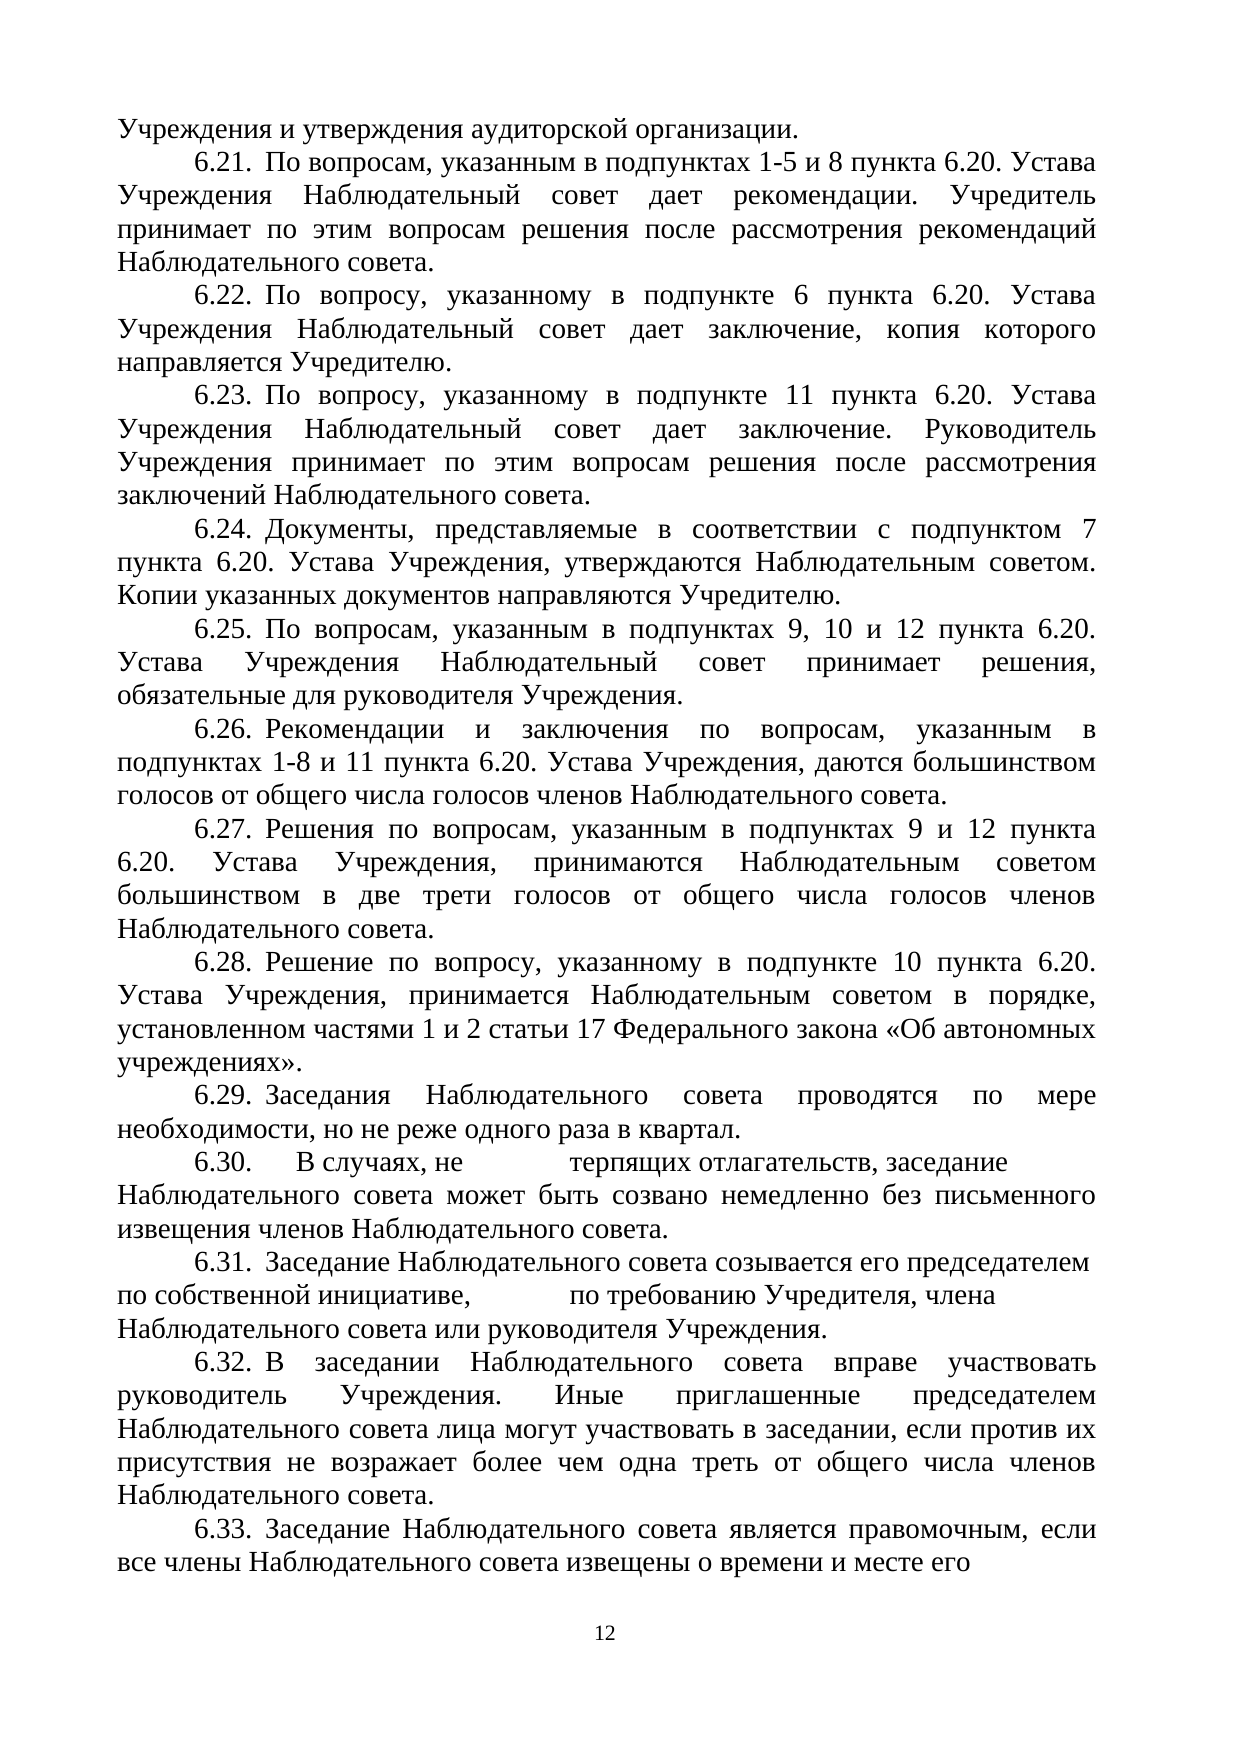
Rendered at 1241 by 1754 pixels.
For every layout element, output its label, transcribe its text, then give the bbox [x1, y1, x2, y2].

list По вопросам, указанным в подпунктах 9, 10 и 12 пункта 6.20. Устава Учреждения Наблюдательный совет принимает решения, обязательные для руководителя Учреждения. [117, 611, 1097, 711]
list По вопросу, указанному в подпункте 11 пункта 6.20. Устава Учреждения Наблюдательный совет дает заключение. Руководитель Учреждения принимает по этим вопросам решения после рассмотрения заключений Наблюдательного совета. [117, 378, 1097, 511]
list В случаях, не терпящих отлагательств, заседание [117, 1145, 1097, 1178]
text Наблюдательного совета или руководителя Учреждения. [117, 1311, 1097, 1345]
list По вопросам, указанным в подпунктах 1-5 и 8 пункта 6.20. Устава Учреждения Наблюдательный совет дает рекомендации. Учредитель принимает по этим вопросам решения после рассмотрения рекомендаций Наблюдательного совета. [117, 145, 1097, 278]
list По вопросу, указанному в подпункте 6 пункта 6.20. Устава Учреждения Наблюдательный совет дает заключение, копия которого направляется Учредителю. [117, 278, 1097, 378]
list Рекомендации и заключения по вопросам, указанным в подпунктах 1-8 и 11 пункта 6.20. Устава Учреждения, даются большинством голосов от общего числа голосов членов Наблюдательного совета. [117, 711, 1097, 811]
list В заседании Наблюдательного совета вправе участвовать руководитель Учреждения. Иные приглашенные председателем Наблюдательного совета лица могут участвовать в заседании, если против их присутствия не возражает более чем одна треть от общего числа членов Наблюдательного совета. [117, 1345, 1097, 1511]
text 12 [594, 1623, 616, 1645]
list Документы, представляемые в соответствии с подпунктом 7 пункта 6.20. Устава Учреждения, утверждаются Наблюдательным советом. Копии указанных документов направляются Учредителю. [117, 511, 1097, 611]
text Наблюдательного совета может быть созвано немедленно без письменного извещения членов Наблюдательного совета. [117, 1178, 1097, 1245]
list Заседание Наблюдательного совета созывается его председателем [117, 1245, 1097, 1278]
text Учреждения и утверждения аудиторской организации. [117, 111, 1097, 145]
list Заседания Наблюдательного совета проводятся по мере необходимости, но не реже одного раза в квартал. [117, 1078, 1097, 1145]
list Решение по вопросу, указанному в подпункте 10 пункта 6.20. Устава Учреждения, принимается Наблюдательным советом в порядке, установленном частями 1 и 2 статьи 17 Федерального закона «Об автономных учреждениях». [117, 945, 1097, 1078]
list Решения по вопросам, указанным в подпунктах 9 и 12 пункта 6.20. Устава Учреждения, принимаются Наблюдательным советом большинством в две трети голосов от общего числа голосов членов Наблюдательного совета. [117, 811, 1097, 945]
text по собственной инициативе, по требованию Учредителя, члена [117, 1278, 1097, 1311]
list Заседание Наблюдательного совета является правомочным, если все члены Наблюдательного совета извещены о времени и месте его [117, 1511, 1097, 1578]
